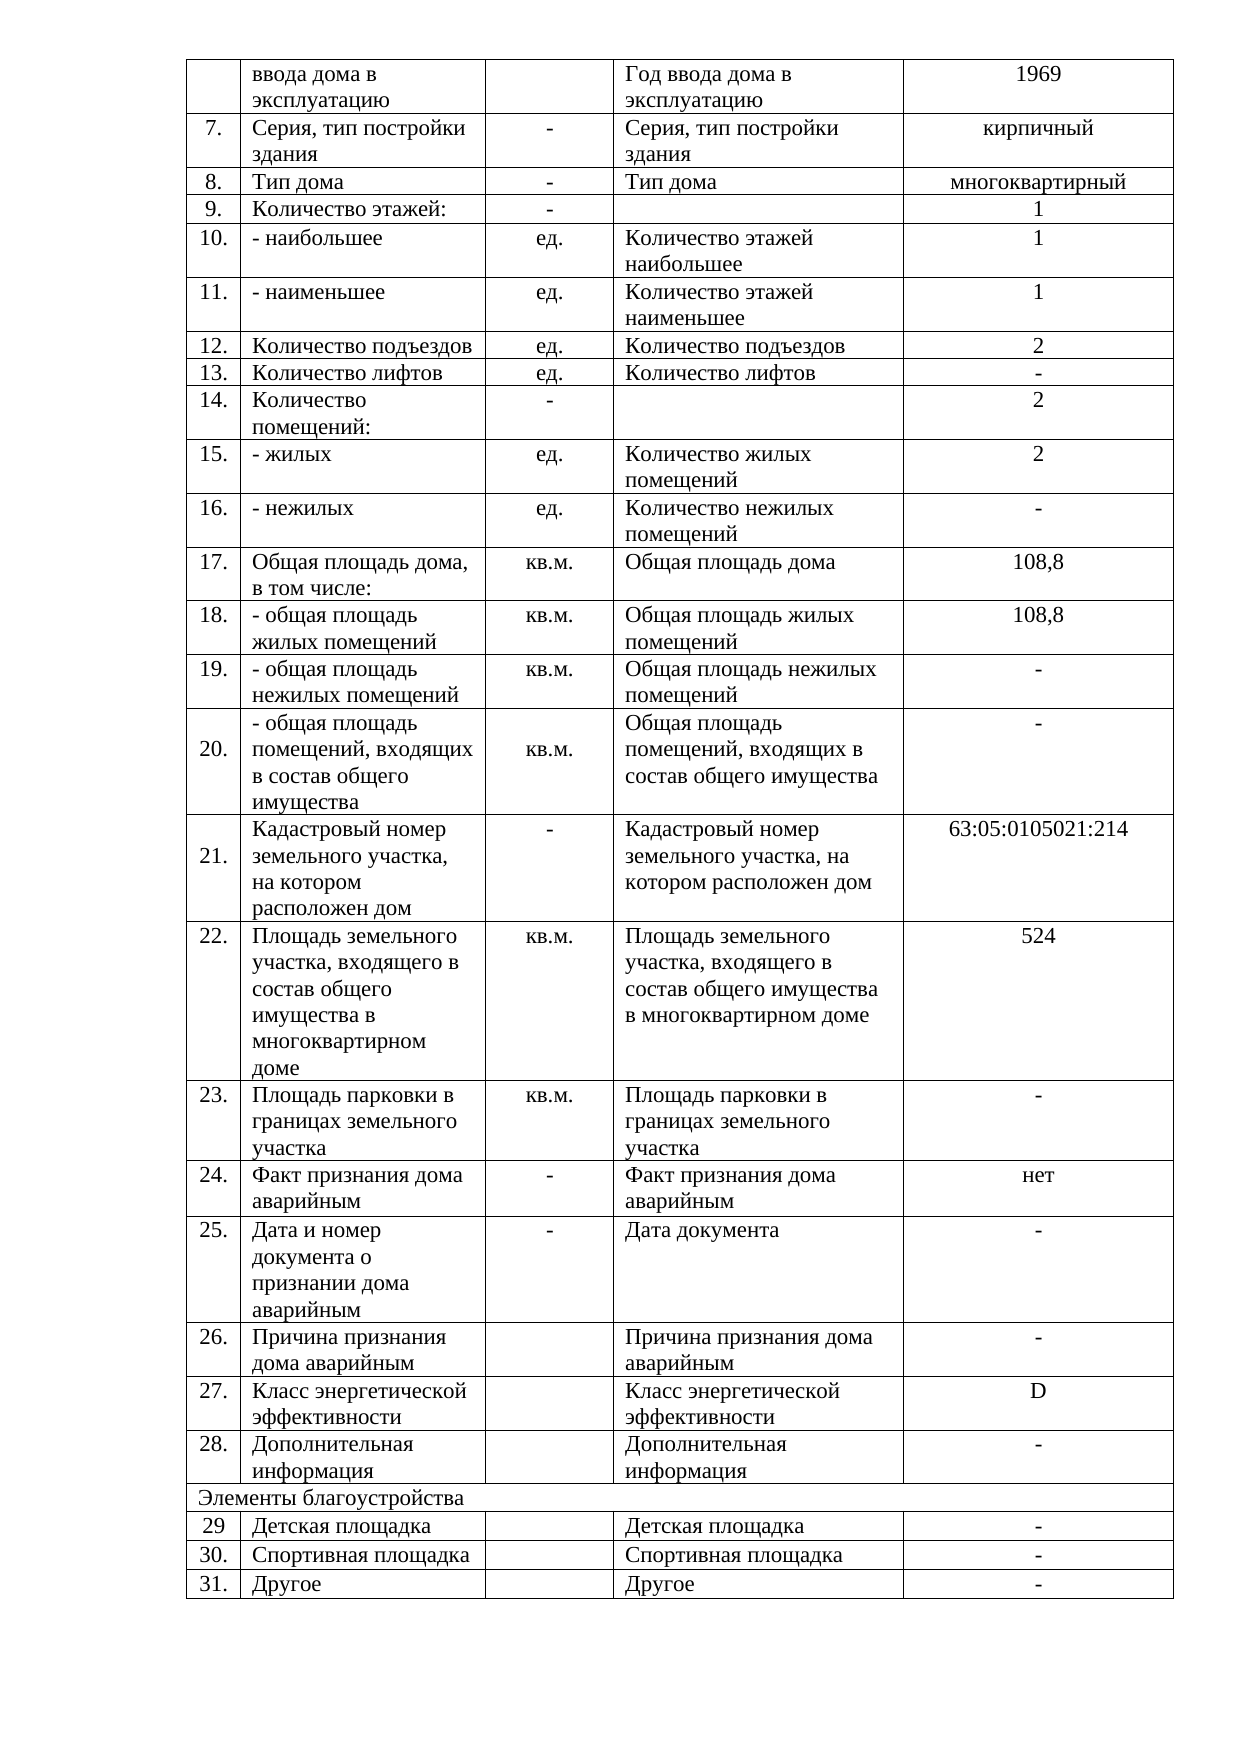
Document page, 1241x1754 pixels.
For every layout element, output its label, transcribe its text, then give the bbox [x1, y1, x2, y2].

table_cell Дата документа [614, 1217, 903, 1322]
table_cell - [486, 1161, 613, 1216]
table_cell D [904, 1377, 1173, 1429]
table_cell Дата и номер документа о признании дома аварийным [241, 1217, 485, 1322]
table_cell [486, 1512, 613, 1540]
table_cell - [904, 1323, 1173, 1376]
table_cell 31. [187, 1570, 240, 1598]
table_cell - общая площадь помещений, входящих в состав общего имущества [241, 709, 485, 814]
table_cell 21. [187, 815, 240, 921]
table_cell Детская площадка [614, 1512, 903, 1540]
table_cell Площадь земельного участка, входящего в состав общего имущества в многоквартирном доме [614, 922, 903, 1080]
table_cell 7. [187, 114, 240, 167]
table_cell - [486, 114, 613, 167]
table_cell 20. [187, 709, 240, 814]
table_cell - [486, 195, 613, 223]
table_cell 27. [187, 1377, 240, 1429]
table_cell - [904, 709, 1173, 814]
table_cell Количество лифтов [241, 359, 485, 385]
table_cell [486, 1431, 613, 1483]
table_cell 17. [187, 548, 240, 600]
table_cell Кадастровый номер земельного участка, на котором расположен дом [241, 815, 485, 921]
table_cell Причина признания дома аварийным [614, 1323, 903, 1376]
table_cell - жилых [241, 440, 485, 493]
table_cell 19. [187, 655, 240, 708]
table_cell - [486, 386, 613, 439]
table_cell - [904, 494, 1173, 547]
table_cell Количество подъездов [241, 332, 485, 358]
table_cell - [904, 1570, 1173, 1598]
table_cell ед. [486, 440, 613, 493]
table_cell кирпичный [904, 114, 1173, 167]
table_cell Общая площадь дома [614, 548, 903, 600]
table_cell - [486, 815, 613, 921]
table_cell Серия, тип постройки здания [241, 114, 485, 167]
table_cell Класс энергетической эффективности [614, 1377, 903, 1429]
table_cell [486, 1570, 613, 1598]
table_cell Количество жилых помещений [614, 440, 903, 493]
table_cell 26. [187, 1323, 240, 1376]
table_cell - [904, 1081, 1173, 1160]
table_cell Факт признания дома аварийным [241, 1161, 485, 1216]
table_cell Серия, тип постройки здания [614, 114, 903, 167]
table_cell 2 [904, 332, 1173, 358]
table_cell Количество этажей наибольшее [614, 224, 903, 277]
table_cell кв.м. [486, 1081, 613, 1160]
table_cell ед. [486, 359, 613, 385]
table_cell нет [904, 1161, 1173, 1216]
table_cell 11. [187, 278, 240, 331]
table_cell - наибольшее [241, 224, 485, 277]
table_cell ед. [486, 494, 613, 547]
table_cell 1 [904, 224, 1173, 277]
table_cell - общая площадь нежилых помещений [241, 655, 485, 708]
table_cell - общая площадь жилых помещений [241, 601, 485, 654]
table_cell Площадь земельного участка, входящего в состав общего имущества в многоквартирном доме [241, 922, 485, 1080]
table_cell 15. [187, 440, 240, 493]
table_cell - [904, 359, 1173, 385]
table_cell ед. [486, 278, 613, 331]
table_cell Спортивная площадка [614, 1541, 903, 1569]
table_cell Кадастровый номер земельного участка, на котором расположен дом [614, 815, 903, 921]
table_cell Дополнительная информация [241, 1431, 485, 1483]
table_cell 28. [187, 1431, 240, 1483]
table_cell - [904, 1217, 1173, 1322]
table_cell - [904, 1541, 1173, 1569]
table_cell 12. [187, 332, 240, 358]
table_cell 22. [187, 922, 240, 1080]
table_cell 6. [187, 60, 240, 113]
table_cell Площадь парковки в границах земельного участка [614, 1081, 903, 1160]
table_cell [486, 1541, 613, 1569]
table_cell Количество этажей: [241, 195, 485, 223]
table_cell 25. [187, 1217, 240, 1322]
table_cell кв.м. [486, 601, 613, 654]
table_cell многоквартирный [904, 168, 1173, 194]
table_cell - [486, 1217, 613, 1322]
table_cell Другое [614, 1570, 903, 1598]
table_cell 108,8 [904, 548, 1173, 600]
table_cell [614, 195, 903, 223]
table_cell Общая площадь дома, в том числе: [241, 548, 485, 600]
table_cell ед. [486, 224, 613, 277]
table_cell Класс энергетической эффективности [241, 1377, 485, 1429]
table_cell [614, 386, 903, 439]
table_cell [241, 60, 485, 113]
table_cell Тип дома [241, 168, 485, 194]
table_cell 13. [187, 359, 240, 385]
table_cell кв.м. [486, 922, 613, 1080]
table_cell 2 [904, 440, 1173, 493]
table_cell Количество этажей наименьшее [614, 278, 903, 331]
table_cell 1 [904, 278, 1173, 331]
table_cell Количество подъездов [614, 332, 903, 358]
table_cell Элементы благоустройства [187, 1484, 1173, 1511]
table_cell 108,8 [904, 601, 1173, 654]
table_cell Количество помещений: [241, 386, 485, 439]
table_cell 29 [187, 1512, 240, 1540]
table_cell 9. [187, 195, 240, 223]
table_cell 24. [187, 1161, 240, 1216]
table_cell 16. [187, 494, 240, 547]
table_cell Дополнительная информация [614, 1431, 903, 1483]
table_cell 524 [904, 922, 1173, 1080]
table_cell 18. [187, 601, 240, 654]
table_cell [486, 1323, 613, 1376]
table_cell кв.м. [486, 709, 613, 814]
table_cell Год ввода дома в эксплуатацию [614, 60, 903, 113]
table_cell Площадь парковки в границах земельного участка [241, 1081, 485, 1160]
table_cell 14. [187, 386, 240, 439]
table_cell Причина признания дома аварийным [241, 1323, 485, 1376]
table_cell ед. [486, 332, 613, 358]
table_cell 63:05:0105021:214 [904, 815, 1173, 921]
table_cell кв.м. [486, 548, 613, 600]
table_cell [486, 1377, 613, 1429]
table_cell 1969 [904, 60, 1173, 113]
table_cell 10. [187, 224, 240, 277]
table_cell Спортивная площадка [241, 1541, 485, 1569]
table_cell Общая площадь помещений, входящих в состав общего имущества [614, 709, 903, 814]
table_cell Тип дома [614, 168, 903, 194]
table_cell - [904, 1431, 1173, 1483]
table_cell - [904, 655, 1173, 708]
table_cell Другое [241, 1570, 485, 1598]
table_cell кв.м. [486, 655, 613, 708]
table_cell Количество нежилых помещений [614, 494, 903, 547]
table_cell 30. [187, 1541, 240, 1569]
table_cell - [486, 60, 613, 113]
table_cell 1 [904, 195, 1173, 223]
table_cell - наименьшее [241, 278, 485, 331]
table_cell Количество лифтов [614, 359, 903, 385]
table_cell Детская площадка [241, 1512, 485, 1540]
table_cell 23. [187, 1081, 240, 1160]
table_cell Факт признания дома аварийным [614, 1161, 903, 1216]
table_cell - нежилых [241, 494, 485, 547]
table_cell 8. [187, 168, 240, 194]
table_cell - [904, 1512, 1173, 1540]
table_cell 2 [904, 386, 1173, 439]
table_cell Общая площадь жилых помещений [614, 601, 903, 654]
table_cell Общая площадь нежилых помещений [614, 655, 903, 708]
table_cell - [486, 168, 613, 194]
